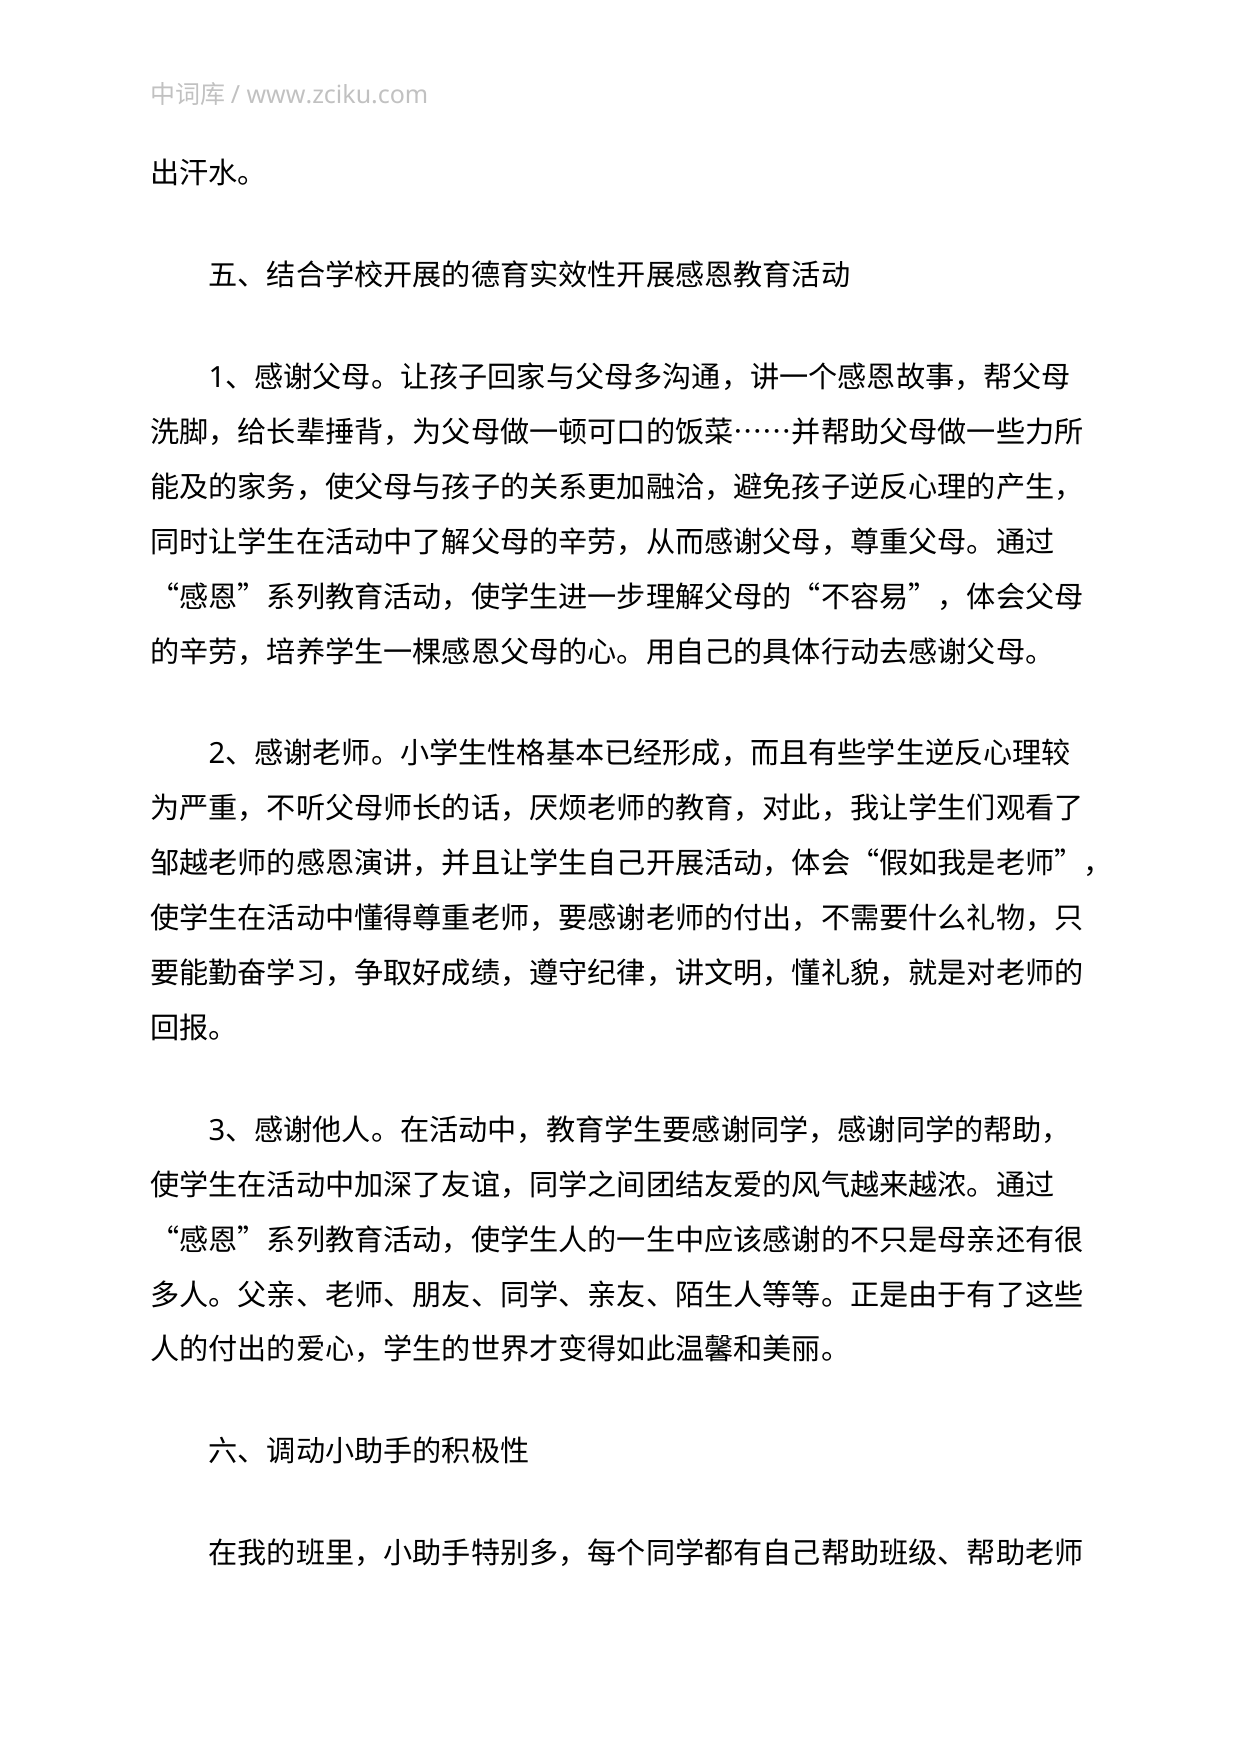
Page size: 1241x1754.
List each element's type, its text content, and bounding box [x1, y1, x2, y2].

text 1、感谢父母。让孩子回家与父母多沟通，讲一个感恩故事，帮父母洗脚，给长辈捶背，为父母做一顿可口的饭菜……并帮助父母做一些力所能及的家务，使父母与孩子的关系更加融洽，避免孩子逆反心理的产生，同时让学生在活动中了解父母的辛劳，从而感谢父母，尊重父母。通过“感恩”系列教育活动，使学生进一步理解父母的“不容易”，体会父母的辛劳，培养学生一棵感恩父母的心。用自己的具体行动去感谢父母。 [150, 353, 1090, 670]
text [150, 150, 1090, 192]
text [150, 1529, 1090, 1572]
text 六、调动小助手的积极性 [150, 1428, 1090, 1470]
text 2、感谢老师。小学生性格基本已经形成，而且有些学生逆反心理较为严重，不听父母师长的话，厌烦老师的教育，对此，我让学生们观看了邹越老师的感恩演讲，并且让学生自己开展活动，体会“假如我是老师”，使学生在活动中懂得尊重老师，要感谢老师的付出，不需要什么礼物，只要能勤奋学习，争取好成绩，遵守纪律，讲文明，懂礼貌，就是对老师的回报。 [150, 730, 1090, 1047]
text 3、感谢他人。在活动中，教育学生要感谢同学，感谢同学的帮助，使学生在活动中加深了友谊，同学之间团结友爱的风气越来越浓。通过“感恩”系列教育活动，使学生人的一生中应该感谢的不只是母亲还有很多人。父亲、老师、朋友、同学、亲友、陌生人等等。正是由于有了这些人的付出的爱心，学生的世界才变得如此温馨和美丽。 [150, 1106, 1090, 1368]
text 五、结合学校开展的德育实效性开展感恩教育活动 [150, 252, 1090, 294]
